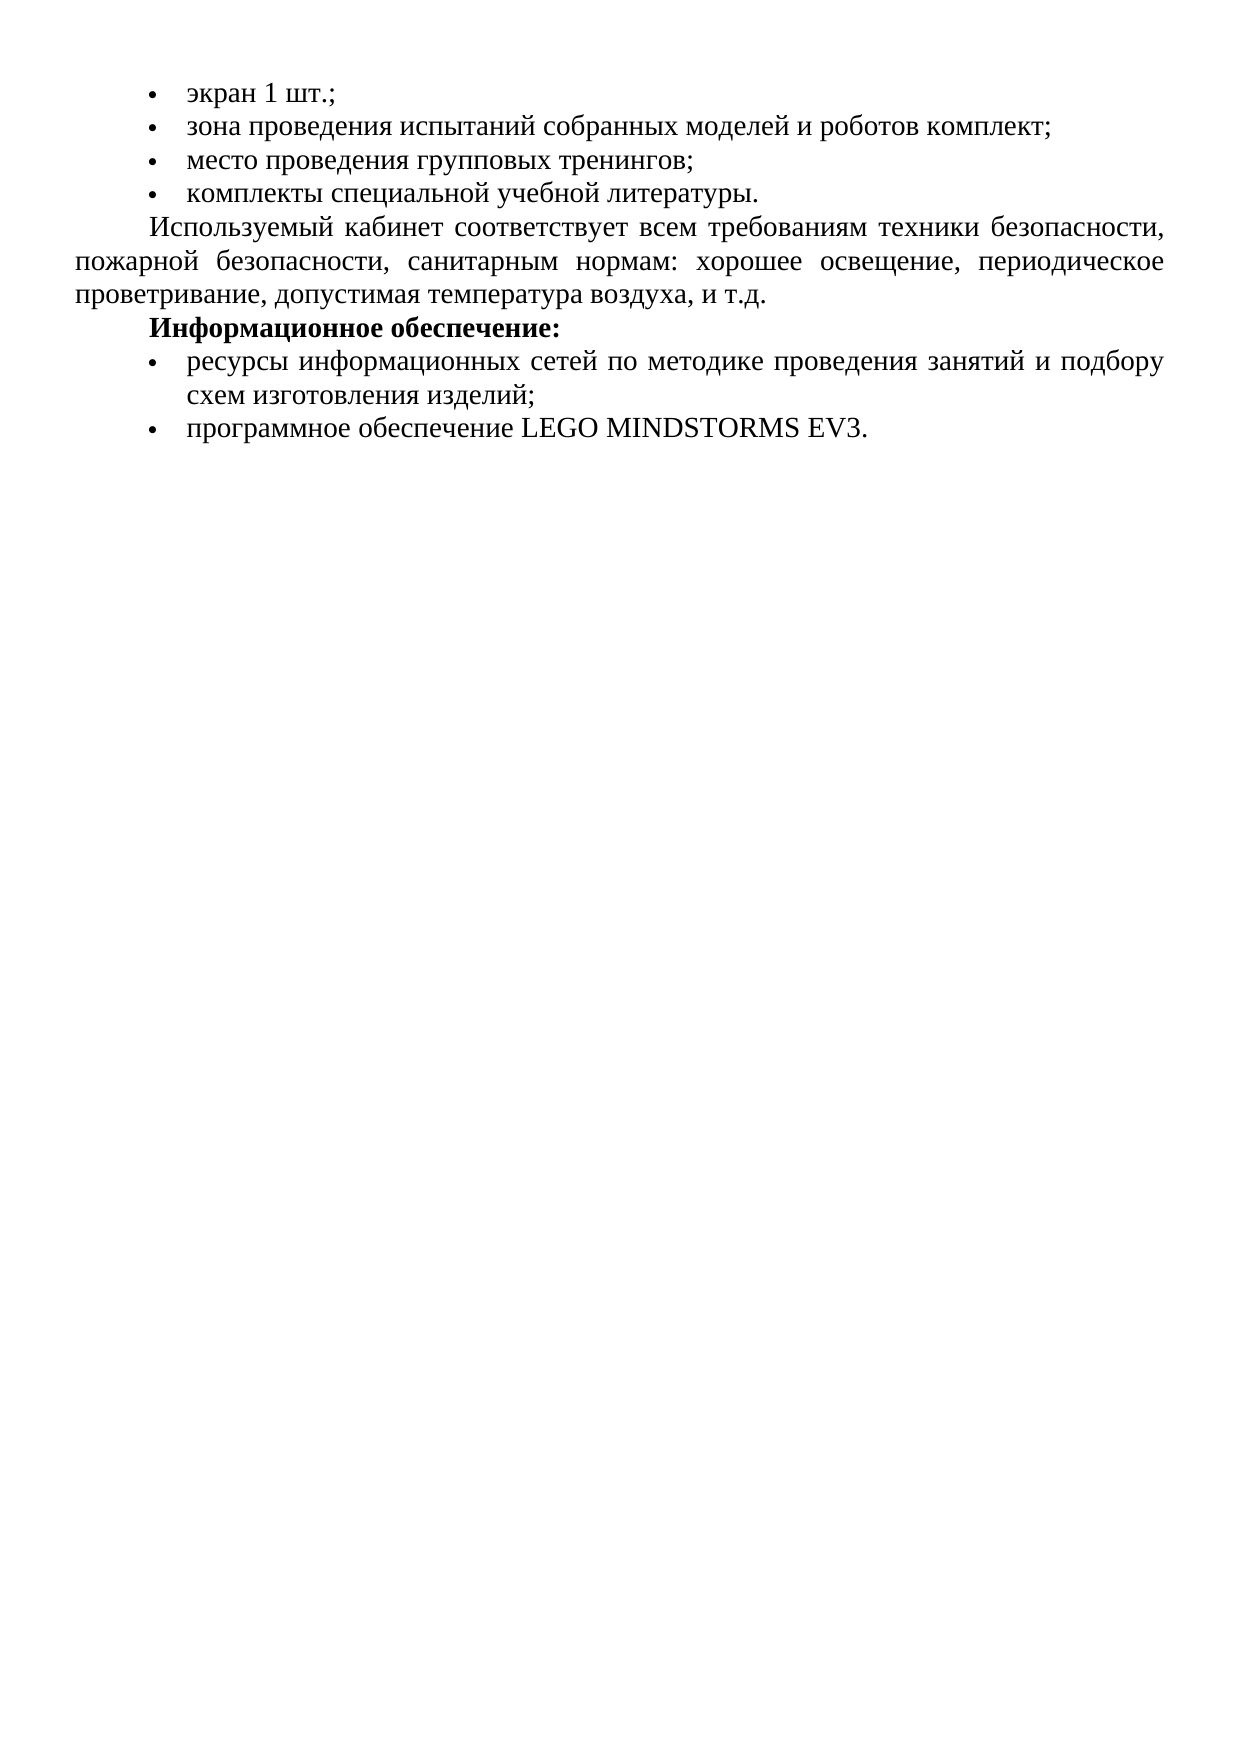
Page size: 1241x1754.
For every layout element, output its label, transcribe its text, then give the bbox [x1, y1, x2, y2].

list программное обеспечение LEGO MINDSTORMS EV3. [149, 410, 1165, 444]
list зона проведения испытаний собранных моделей и роботов комплект; [149, 108, 1165, 142]
text Используемый кабинет соответствует всем требованиям техники безопасности, пожарной безопасности, санитарным нормам: хорошее освещение, периодическое проветривание, допустимая температура воздуха, и т.д. [75, 209, 1165, 310]
list ресурсы информационных сетей по методике проведения занятий и подбору схем изготовления изделий; [149, 343, 1165, 410]
text Информационное обеспечение: [75, 310, 1165, 343]
list экран 1 шт.; [149, 75, 1165, 108]
list комплекты специальной учебной литературы. [149, 176, 1165, 209]
list место проведения групповых тренингов; [149, 142, 1165, 176]
